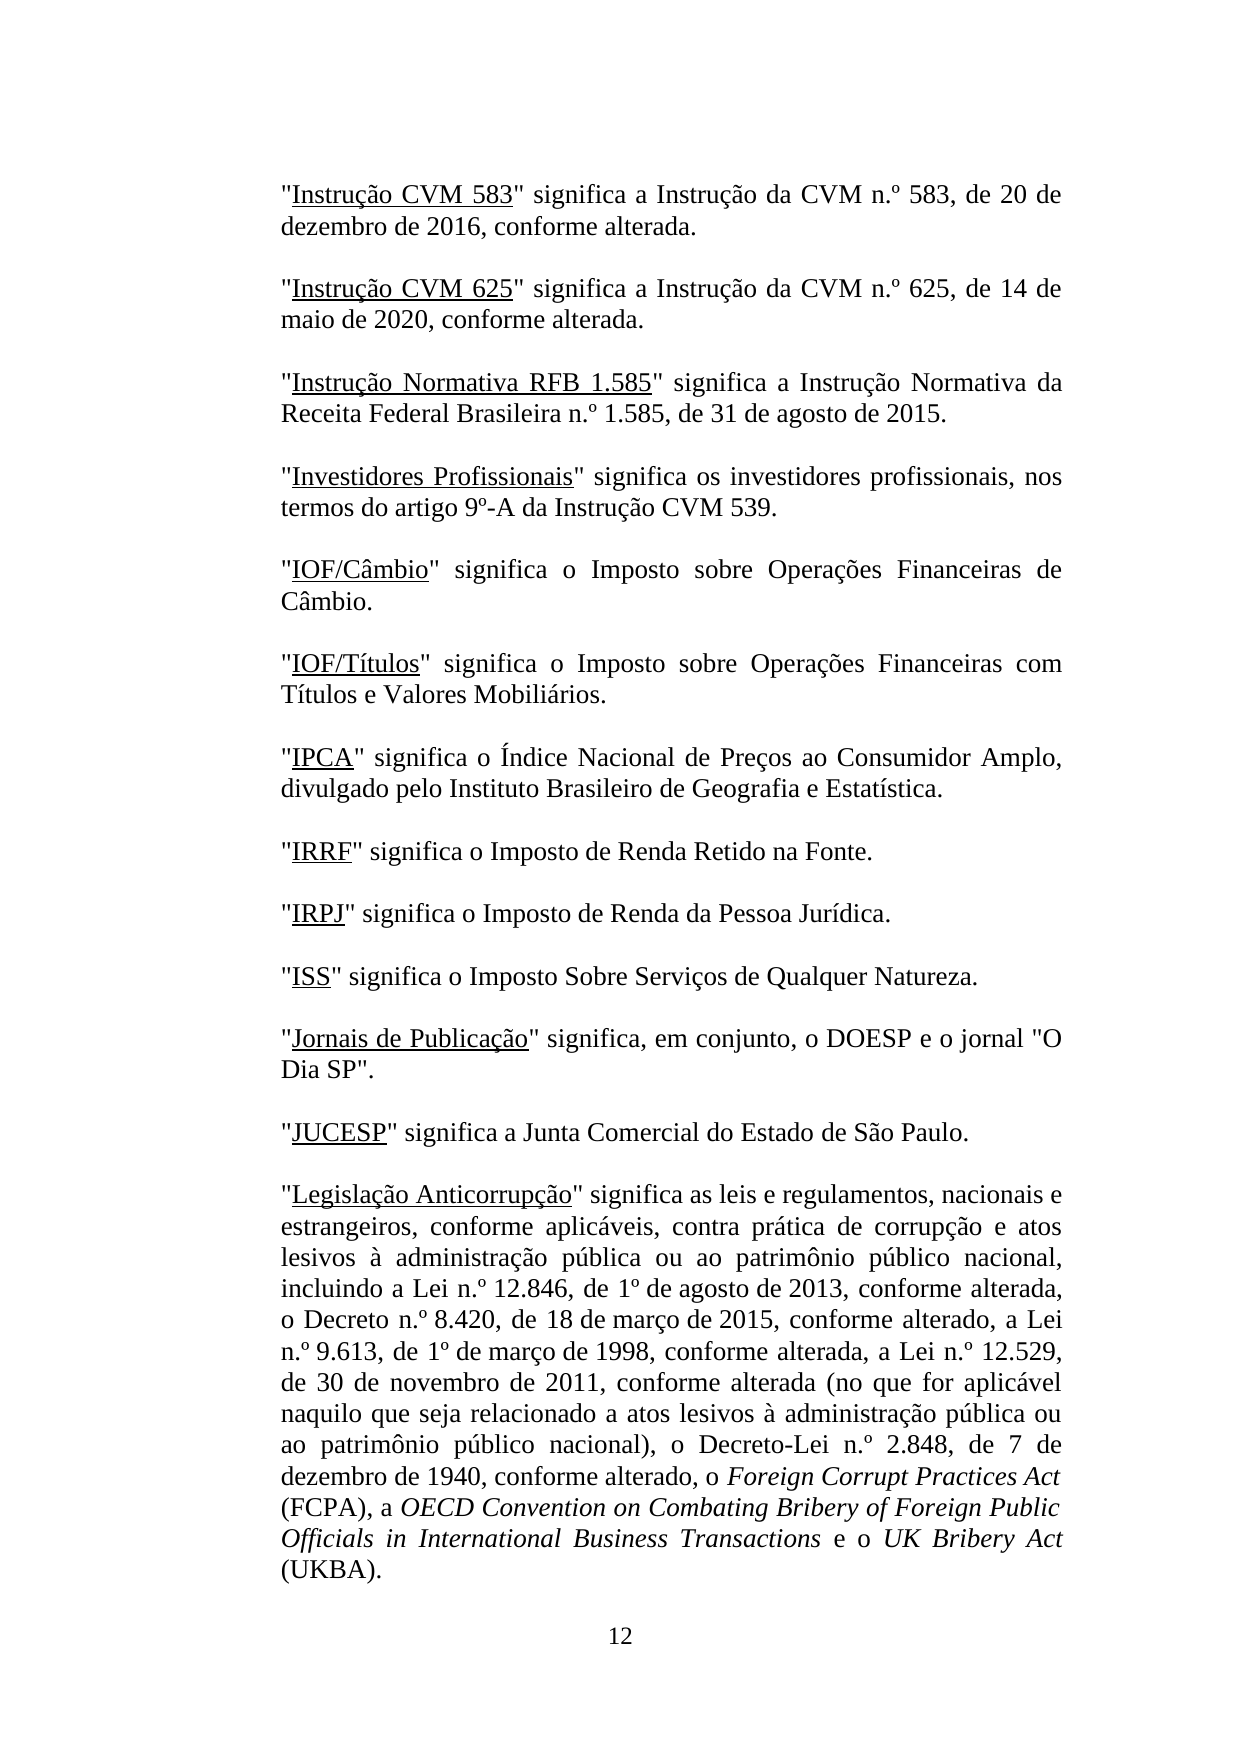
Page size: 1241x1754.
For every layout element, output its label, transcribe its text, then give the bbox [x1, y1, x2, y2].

text "IOF/Câmbio" significa o Imposto sobre Operações Financeiras de Câmbio. [281, 554, 1063, 616]
text "IRRF" significa o Imposto de Renda Retido na Fonte. [281, 835, 1063, 866]
text "JUCESP" significa a Junta Comercial do Estado de São Paulo. [281, 1116, 1063, 1148]
text "ISS" significa o Imposto Sobre Serviços de Qualquer Natureza. [281, 960, 1063, 991]
text "Instrução Normativa RFB 1.585" significa a Instrução Normativa da Receita Federal Brasileira n.º 1.585, de 31 de agosto de 2015. [281, 366, 1063, 429]
text "Investidores Profissionais" significa os investidores profissionais, nos termos do artigo 9º-A da Instrução CVM 539. [281, 460, 1063, 523]
text "IRPJ" significa o Imposto de Renda da Pessoa Jurídica. [281, 898, 1063, 929]
text "IOF/Títulos" significa o Imposto sobre Operações Financeiras com Títulos e Valores Mobiliários. [281, 648, 1063, 710]
text "IPCA" significa o Índice Nacional de Preços ao Consumidor Amplo, divulgado pelo Instituto Brasileiro de Geografia e Estatística. [281, 741, 1063, 804]
text "Instrução CVM 625" significa a Instrução da CVM n.º 625, de 14 de maio de 2020, conforme alterada. [281, 273, 1063, 335]
text "Instrução CVM 583" significa a Instrução da CVM n.º 583, de 20 de dezembro de 2016, conforme alterada. [281, 179, 1063, 241]
text "Jornais de Publicação" significa, em conjunto, o DOESP e o jornal "O Dia SP". [281, 1023, 1063, 1085]
text "Legislação Anticorrupção" significa as leis e regulamentos, nacionais e estrangeiros, conforme aplicáveis, contra prática de corrupção e atos lesivos à administração pública ou ao patrimônio público nacional, incluindo a Lei n.º 12.846, de 1º de agosto de 2013, conforme alterada, o Decreto n.º 8.420, de 18 de março de 2015, conforme alterado, a Lei n.º 9.613, de 1º de março de 1998, conforme alterada, a Lei n.º 12.529, de 30 de novembro de 2011, conforme alterada (no que for aplicável naquilo que seja relacionado a atos lesivos à administração pública ou ao patrimônio público nacional), o Decreto-Lei n.º 2.848, de 7 de dezembro de 1940, conforme alterado, o Foreign Corrupt Practices Act (FCPA), a OECD Convention on Combating Bribery of Foreign Public Officials in International Business Transactions e o UK Bribery Act (UKBA). [281, 1179, 1063, 1585]
